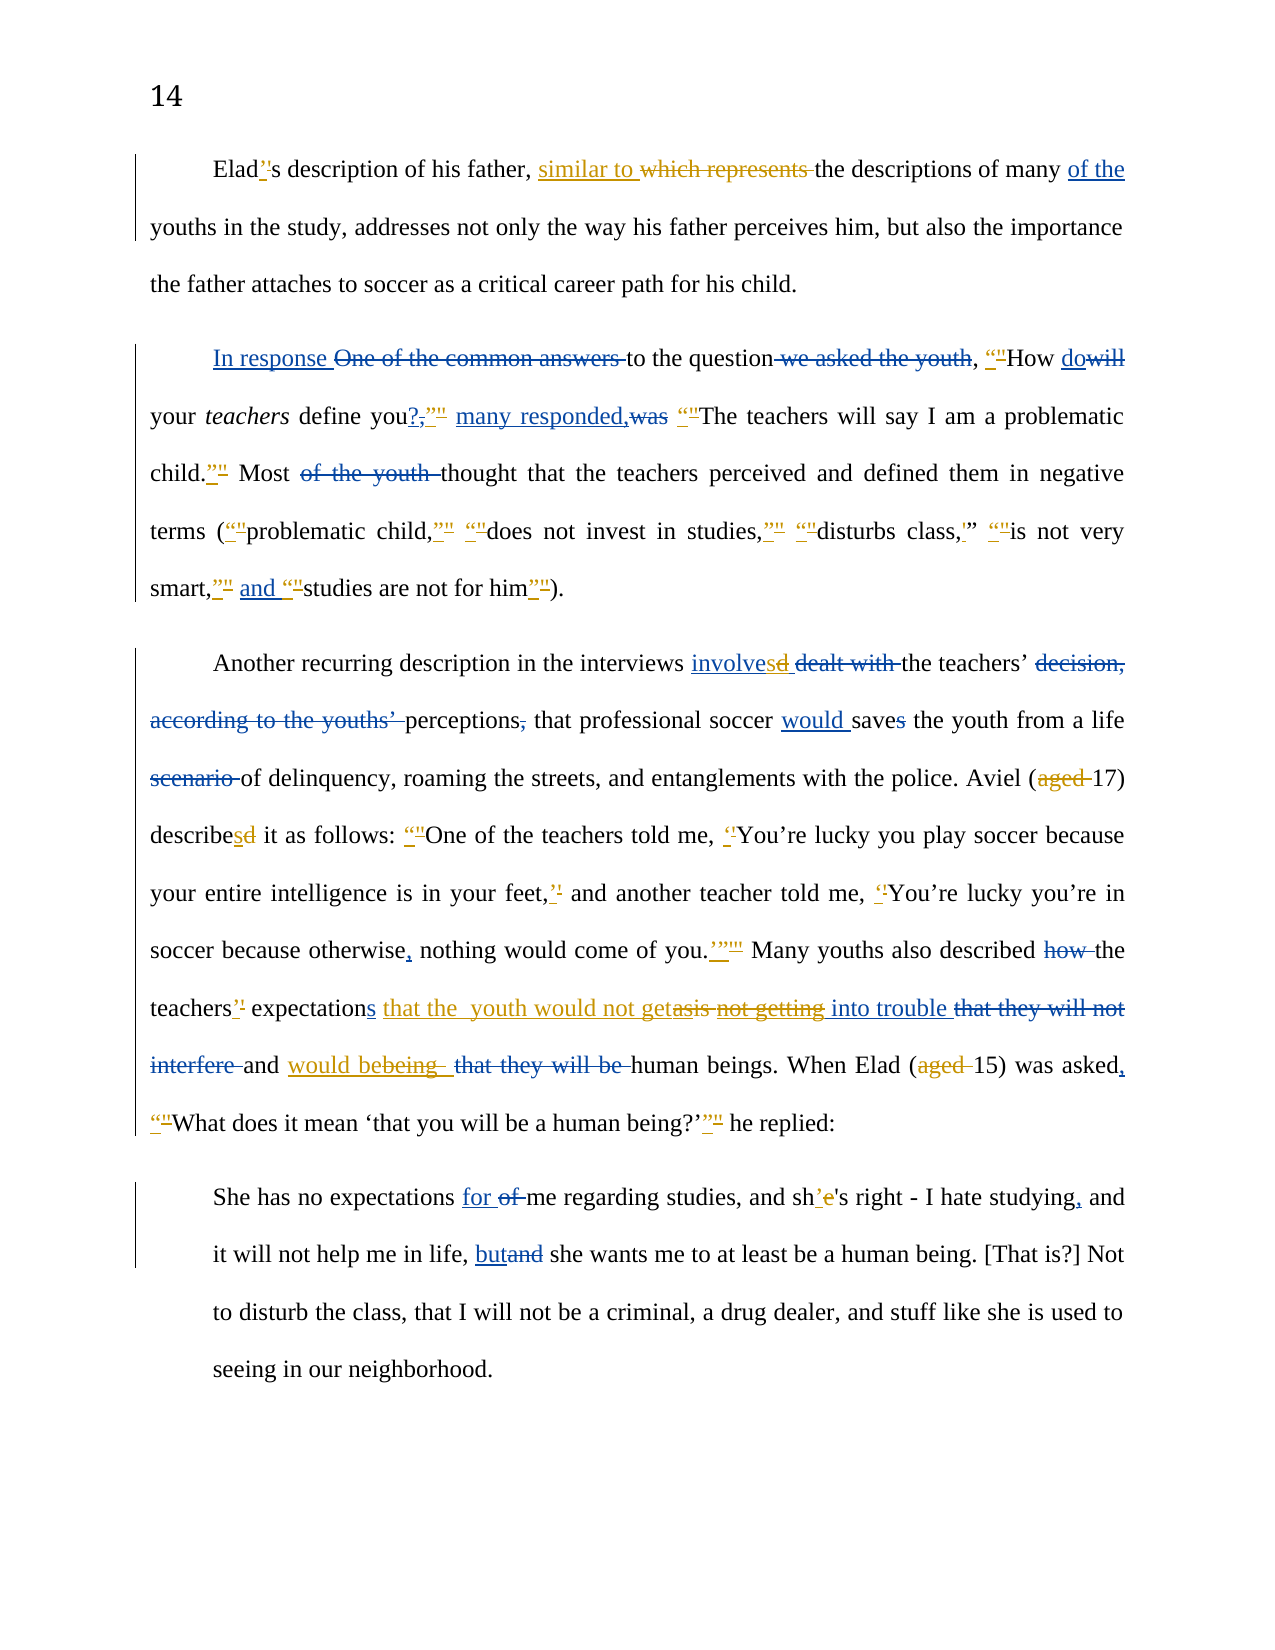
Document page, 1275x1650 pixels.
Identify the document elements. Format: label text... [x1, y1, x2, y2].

text to the question, How your teachers define you The teachers will say I am a problematic child. Most thought that the teachers perceived and defined them in negative terms (problematic child, does not invest in studies, disturbs class,” is not very smart, studies are not for him). [150, 343, 1125, 602]
text Elads description of his father, the descriptions of many youths in the study, addresses not only the way his father perceives him, but also the importance the father attaches to soccer as a critical career path for his child. [150, 154, 1125, 298]
text Another recurring description in the interviews the teachers’ perceptions that professional soccer save the youth from a life of delinquency, roaming the streets, and entanglements with the police. Aviel (17) describe it as follows: One of the teachers told me, You’re lucky you play soccer because your entire intelligence is in your feet, and another teacher told me, You’re lucky you’re in soccer because otherwise nothing would come of you. Many youths also described the teachers expectation and human beings. When Elad (15) was askedWhat does it mean ‘that you will be a human being?’ he replied: [150, 648, 1125, 1136]
text She has no expectations me regarding studies, and sh's right - I hate studying and it will not help me in life, she wants me to at least be a human being. [That is?] Not to disturb the class, that I will not be a criminal, a drug dealer, and stuff like she is used to seeing in our neighborhood. [213, 1182, 1125, 1383]
